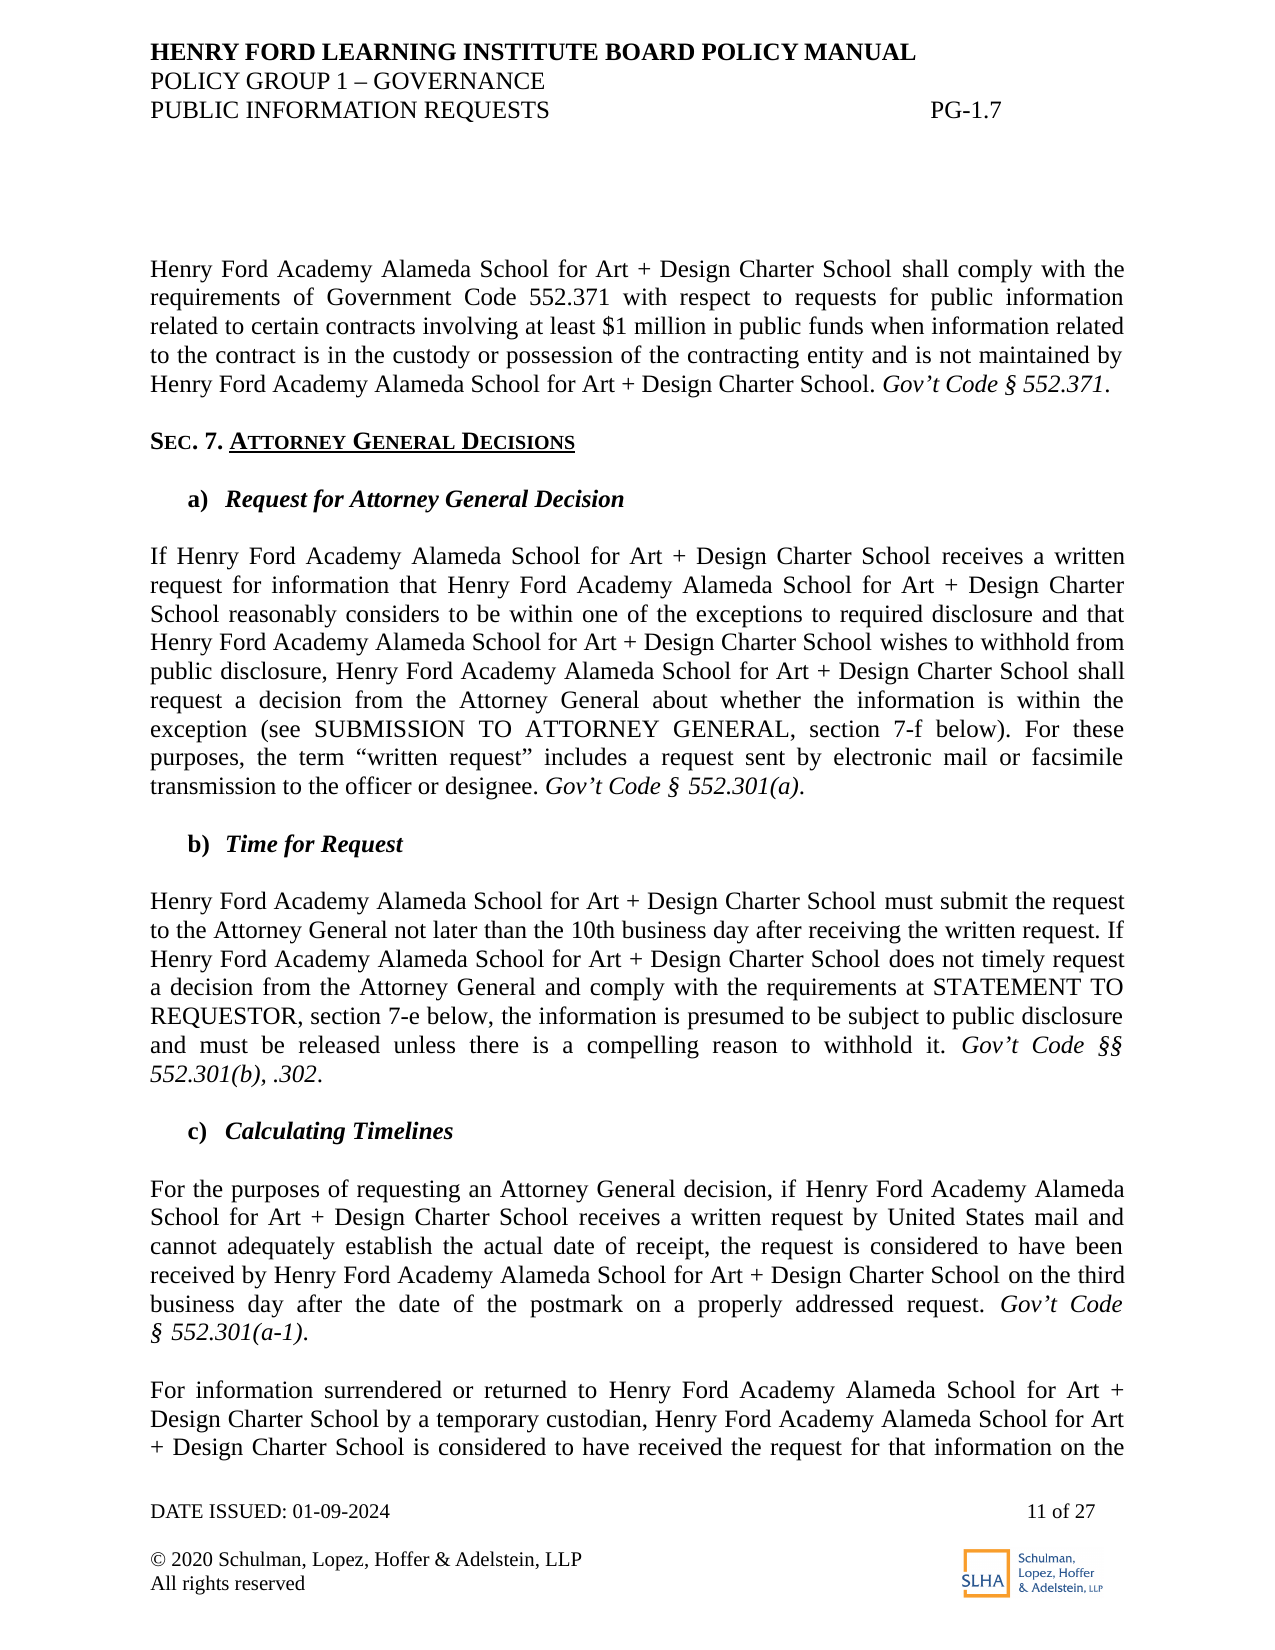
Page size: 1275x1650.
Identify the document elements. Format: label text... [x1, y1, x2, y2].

list Time for Request [187, 829, 1125, 857]
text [150, 1375, 1125, 1461]
list Attorney General Decisions [150, 426, 1125, 455]
text Henry Ford Academy Alameda School for Art + Design Charter School shall comply with the requirements of Government Code 552.371 with respect to requests for public information related to certain contracts involving at least $1 million in public funds when information related to the contract is in the custody or possession of the contracting entity and is not maintained by Henry Ford Academy Alameda School for Art + Design Charter School. Gov’t Code § 552.371. [150, 254, 1125, 397]
text Henry Ford Academy Alameda School for Art + Design Charter School must submit the request to the Attorney General not later than the 10th business day after receiving the written request. If Henry Ford Academy Alameda School for Art + Design Charter School does not timely request a decision from the Attorney General and comply with the requirements at STATEMENT TO REQUESTOR, section 7-e below, the information is presumed to be subject to public disclosure and must be released unless there is a compelling reason to withhold it. Gov’t Code §§ 552.301(b), .302. [150, 886, 1125, 1087]
list Request for Attorney General Decision [187, 484, 1125, 512]
text For the purposes of requesting an Attorney General decision, if Henry Ford Academy Alameda School for Art + Design Charter School receives a written request by United States mail and cannot adequately establish the actual date of receipt, the request is considered to have been received by Henry Ford Academy Alameda School for Art + Design Charter School on the third business day after the date of the postmark on a properly addressed request. Gov’t Code § 552.301(a-1). [150, 1174, 1125, 1346]
text If Henry Ford Academy Alameda School for Art + Design Charter School receives a written request for information that Henry Ford Academy Alameda School for Art + Design Charter School reasonably considers to be within one of the exceptions to required disclosure and that Henry Ford Academy Alameda School for Art + Design Charter School wishes to withhold from public disclosure, Henry Ford Academy Alameda School for Art + Design Charter School shall request a decision from the Attorney General about whether the information is within the exception (see SUBMISSION TO ATTORNEY GENERAL, section 7-f below). For these purposes, the term “written request” includes a request sent by electronic mail or facsimile transmission to the officer or designee. Gov’t Code § 552.301(a). [150, 541, 1125, 800]
picture [961, 1547, 1104, 1599]
list Calculating Timelines [187, 1116, 1125, 1145]
